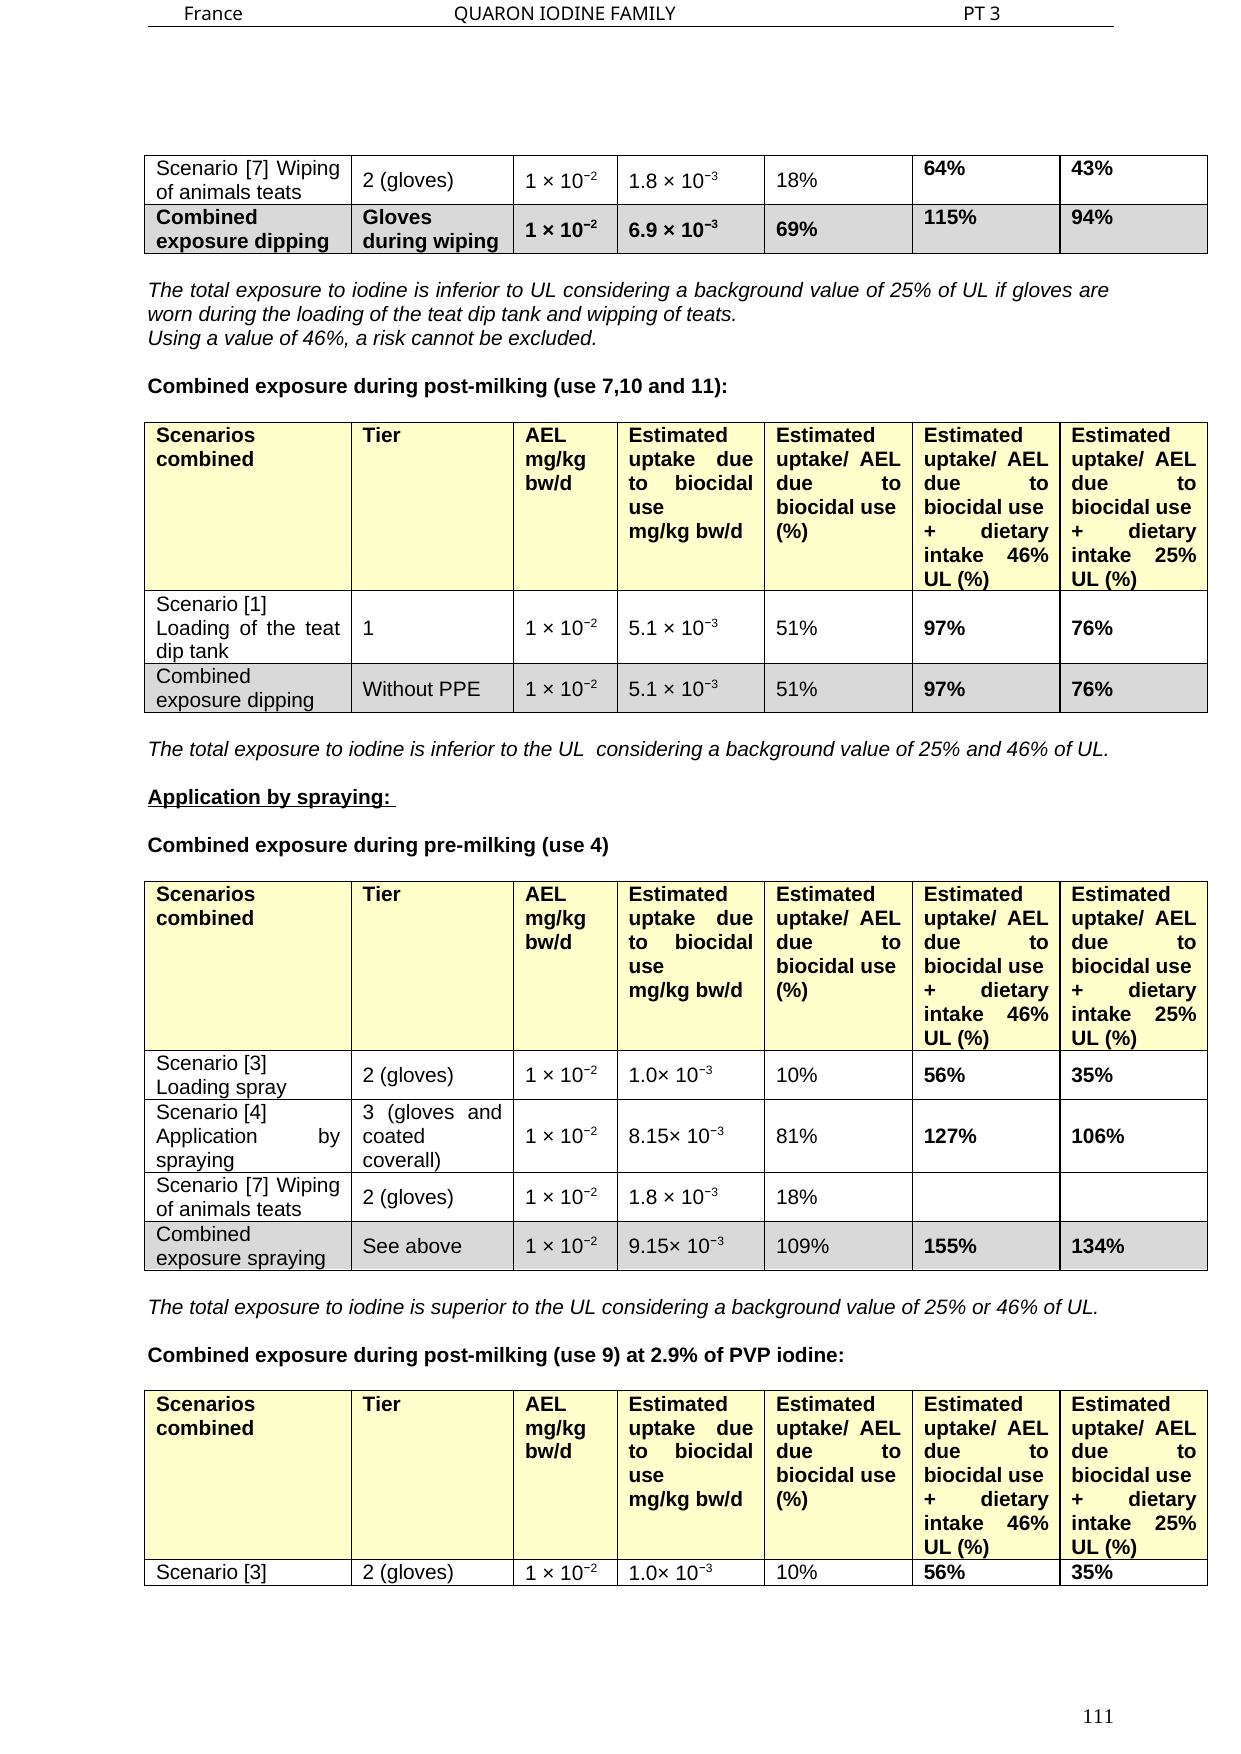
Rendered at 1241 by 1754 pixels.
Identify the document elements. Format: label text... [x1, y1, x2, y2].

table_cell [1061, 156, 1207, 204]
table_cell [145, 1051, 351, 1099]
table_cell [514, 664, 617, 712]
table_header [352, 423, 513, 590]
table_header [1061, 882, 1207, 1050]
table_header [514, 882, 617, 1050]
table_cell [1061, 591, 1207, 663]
text Application by spraying: [147, 785, 1114, 809]
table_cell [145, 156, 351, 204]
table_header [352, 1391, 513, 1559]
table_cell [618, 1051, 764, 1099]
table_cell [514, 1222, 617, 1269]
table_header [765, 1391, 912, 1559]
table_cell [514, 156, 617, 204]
text Combined exposure during post-milking (use 7,10 and 11): [147, 374, 1114, 398]
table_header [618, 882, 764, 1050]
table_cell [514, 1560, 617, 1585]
text Using a value of 46%, a risk cannot be excluded. [147, 326, 1114, 350]
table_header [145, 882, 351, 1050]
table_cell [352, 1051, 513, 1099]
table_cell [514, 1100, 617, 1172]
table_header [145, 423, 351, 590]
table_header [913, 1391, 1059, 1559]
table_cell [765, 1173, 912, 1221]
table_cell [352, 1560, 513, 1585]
text Combined exposure during pre-milking (use 4) [147, 833, 1114, 857]
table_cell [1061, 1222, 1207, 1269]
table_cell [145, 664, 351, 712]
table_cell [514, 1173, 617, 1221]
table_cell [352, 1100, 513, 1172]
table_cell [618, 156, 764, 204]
text Combined exposure during post-milking (use 9) at 2.9% of PVP iodine: [147, 1342, 1114, 1366]
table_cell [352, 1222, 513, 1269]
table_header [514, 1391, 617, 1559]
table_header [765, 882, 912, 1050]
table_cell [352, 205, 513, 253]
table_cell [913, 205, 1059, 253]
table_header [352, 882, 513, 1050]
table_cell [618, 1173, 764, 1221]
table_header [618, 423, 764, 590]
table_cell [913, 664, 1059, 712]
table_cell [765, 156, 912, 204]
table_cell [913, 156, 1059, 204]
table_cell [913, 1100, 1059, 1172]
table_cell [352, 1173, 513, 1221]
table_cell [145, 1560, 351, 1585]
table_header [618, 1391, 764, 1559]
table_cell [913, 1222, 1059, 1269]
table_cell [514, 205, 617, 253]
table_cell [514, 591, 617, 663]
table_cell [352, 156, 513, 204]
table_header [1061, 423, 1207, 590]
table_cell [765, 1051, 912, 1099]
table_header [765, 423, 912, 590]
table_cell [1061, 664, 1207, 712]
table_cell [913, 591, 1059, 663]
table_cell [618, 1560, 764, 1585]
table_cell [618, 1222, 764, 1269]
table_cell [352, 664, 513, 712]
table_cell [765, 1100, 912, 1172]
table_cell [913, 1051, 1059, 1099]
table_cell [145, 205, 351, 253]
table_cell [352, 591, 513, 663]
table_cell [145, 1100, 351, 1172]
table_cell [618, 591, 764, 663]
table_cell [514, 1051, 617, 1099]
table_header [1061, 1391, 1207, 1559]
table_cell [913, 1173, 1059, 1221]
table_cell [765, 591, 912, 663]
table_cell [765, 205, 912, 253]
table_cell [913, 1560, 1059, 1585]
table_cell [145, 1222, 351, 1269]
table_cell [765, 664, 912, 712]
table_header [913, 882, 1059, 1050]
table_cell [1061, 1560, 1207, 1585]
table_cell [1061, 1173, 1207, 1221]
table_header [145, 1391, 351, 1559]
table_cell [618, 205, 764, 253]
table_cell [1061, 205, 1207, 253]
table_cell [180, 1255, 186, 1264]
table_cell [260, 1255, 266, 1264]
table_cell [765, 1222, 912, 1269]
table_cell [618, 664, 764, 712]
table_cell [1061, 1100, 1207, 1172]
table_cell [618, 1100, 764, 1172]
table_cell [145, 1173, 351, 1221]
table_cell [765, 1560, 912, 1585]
text The total exposure to iodine is inferior to the UL considering a background value of 25% and 46% of UL. [147, 737, 1114, 761]
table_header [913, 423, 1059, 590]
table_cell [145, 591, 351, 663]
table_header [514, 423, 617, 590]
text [147, 1294, 1114, 1318]
text The total exposure to iodine is inferior to UL considering a background value of 25% of UL if gloves are worn during the loading of the teat dip tank and wipping of teats. [147, 278, 1114, 326]
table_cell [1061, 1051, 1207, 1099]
